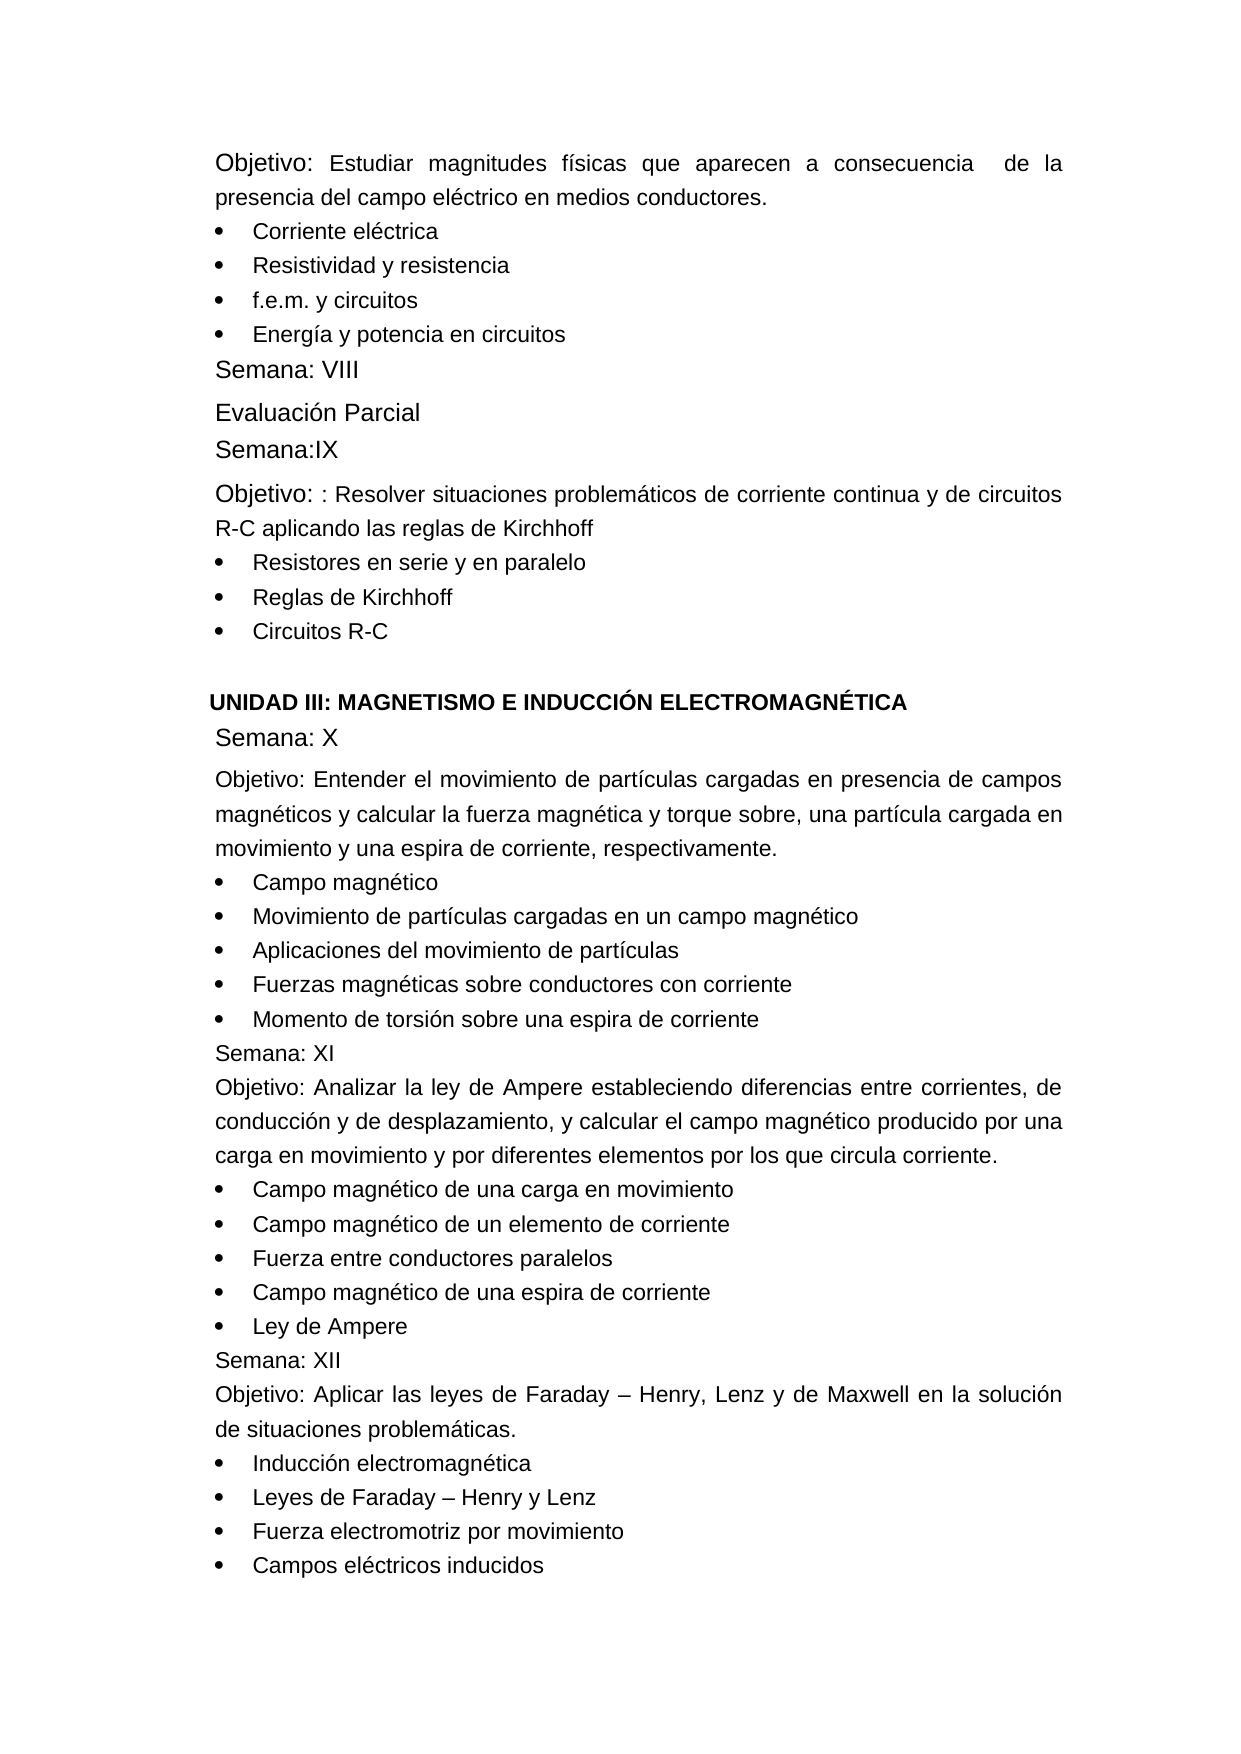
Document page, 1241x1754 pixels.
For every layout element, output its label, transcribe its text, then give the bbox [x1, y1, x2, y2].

list Movimiento de partículas cargadas en un campo magnético [215, 903, 1063, 929]
list Fuerzas magnéticas sobre conductores con corriente [215, 971, 1063, 998]
list f.e.m. y circuitos [215, 287, 1063, 313]
text Semana: XII [215, 1347, 1063, 1373]
list Campo magnético de un elemento de corriente [215, 1211, 1063, 1237]
list Resistividad y resistencia [215, 252, 1063, 279]
text Objetivo: Aplicar las leyes de Faraday – Henry, Lenz y de Maxwell en la solución de situaciones problemáticas. [215, 1381, 1063, 1442]
list Leyes de Faraday – Henry y Lenz [215, 1484, 1063, 1510]
list Campo magnético de una espira de corriente [215, 1279, 1063, 1305]
text Evaluación Parcial [215, 398, 1063, 427]
list Aplicaciones del movimiento de partículas [215, 937, 1063, 963]
text Semana: VIII [215, 355, 1063, 384]
list Campos eléctricos inducidos [215, 1552, 1063, 1578]
list Reglas de Kirchhoff [215, 583, 1063, 610]
list Corriente eléctrica [215, 218, 1063, 245]
list Campo magnético [215, 869, 1063, 895]
text Objetivo: Estudiar magnitudes físicas que aparecen a consecuencia de la presencia del campo eléctrico en medios conductores. [215, 148, 1063, 211]
list Momento de torsión sobre una espira de corriente [215, 1006, 1063, 1032]
list Campo magnético de una carga en movimiento [215, 1176, 1063, 1203]
list Fuerza entre conductores paralelos [215, 1245, 1063, 1271]
list Energía y potencia en circuitos [215, 321, 1063, 347]
text UNIDAD III: MAGNETISMO E INDUCCIÓN ELECTROMAGNÉTICA [177, 689, 1063, 715]
list Fuerza electromotriz por movimiento [215, 1518, 1063, 1544]
text Semana: XI [215, 1040, 1063, 1066]
list Circuitos R-C [215, 618, 1063, 644]
text Objetivo: Analizar la ley de Ampere estableciendo diferencias entre corrientes, de conducción y de desplazamiento, y calcular el campo magnético producido por una carga en movimiento y por diferentes elementos por los que circula corriente. [215, 1074, 1063, 1168]
text Objetivo: Entender el movimiento de partículas cargadas en presencia de campos magnéticos y calcular la fuerza magnética y torque sobre, una partícula cargada en movimiento y una espira de corriente, respectivamente. [215, 766, 1063, 861]
text Semana:IX [215, 435, 1063, 464]
list Resistores en serie y en paralelo [215, 549, 1063, 576]
list Inducción electromagnética [215, 1450, 1063, 1476]
text Objetivo: : Resolver situaciones problemáticos de corriente continua y de circuitos R-C aplicando las reglas de Kirchhoff [215, 478, 1063, 541]
text Semana: X [215, 723, 1063, 752]
list Ley de Ampere [215, 1313, 1063, 1339]
